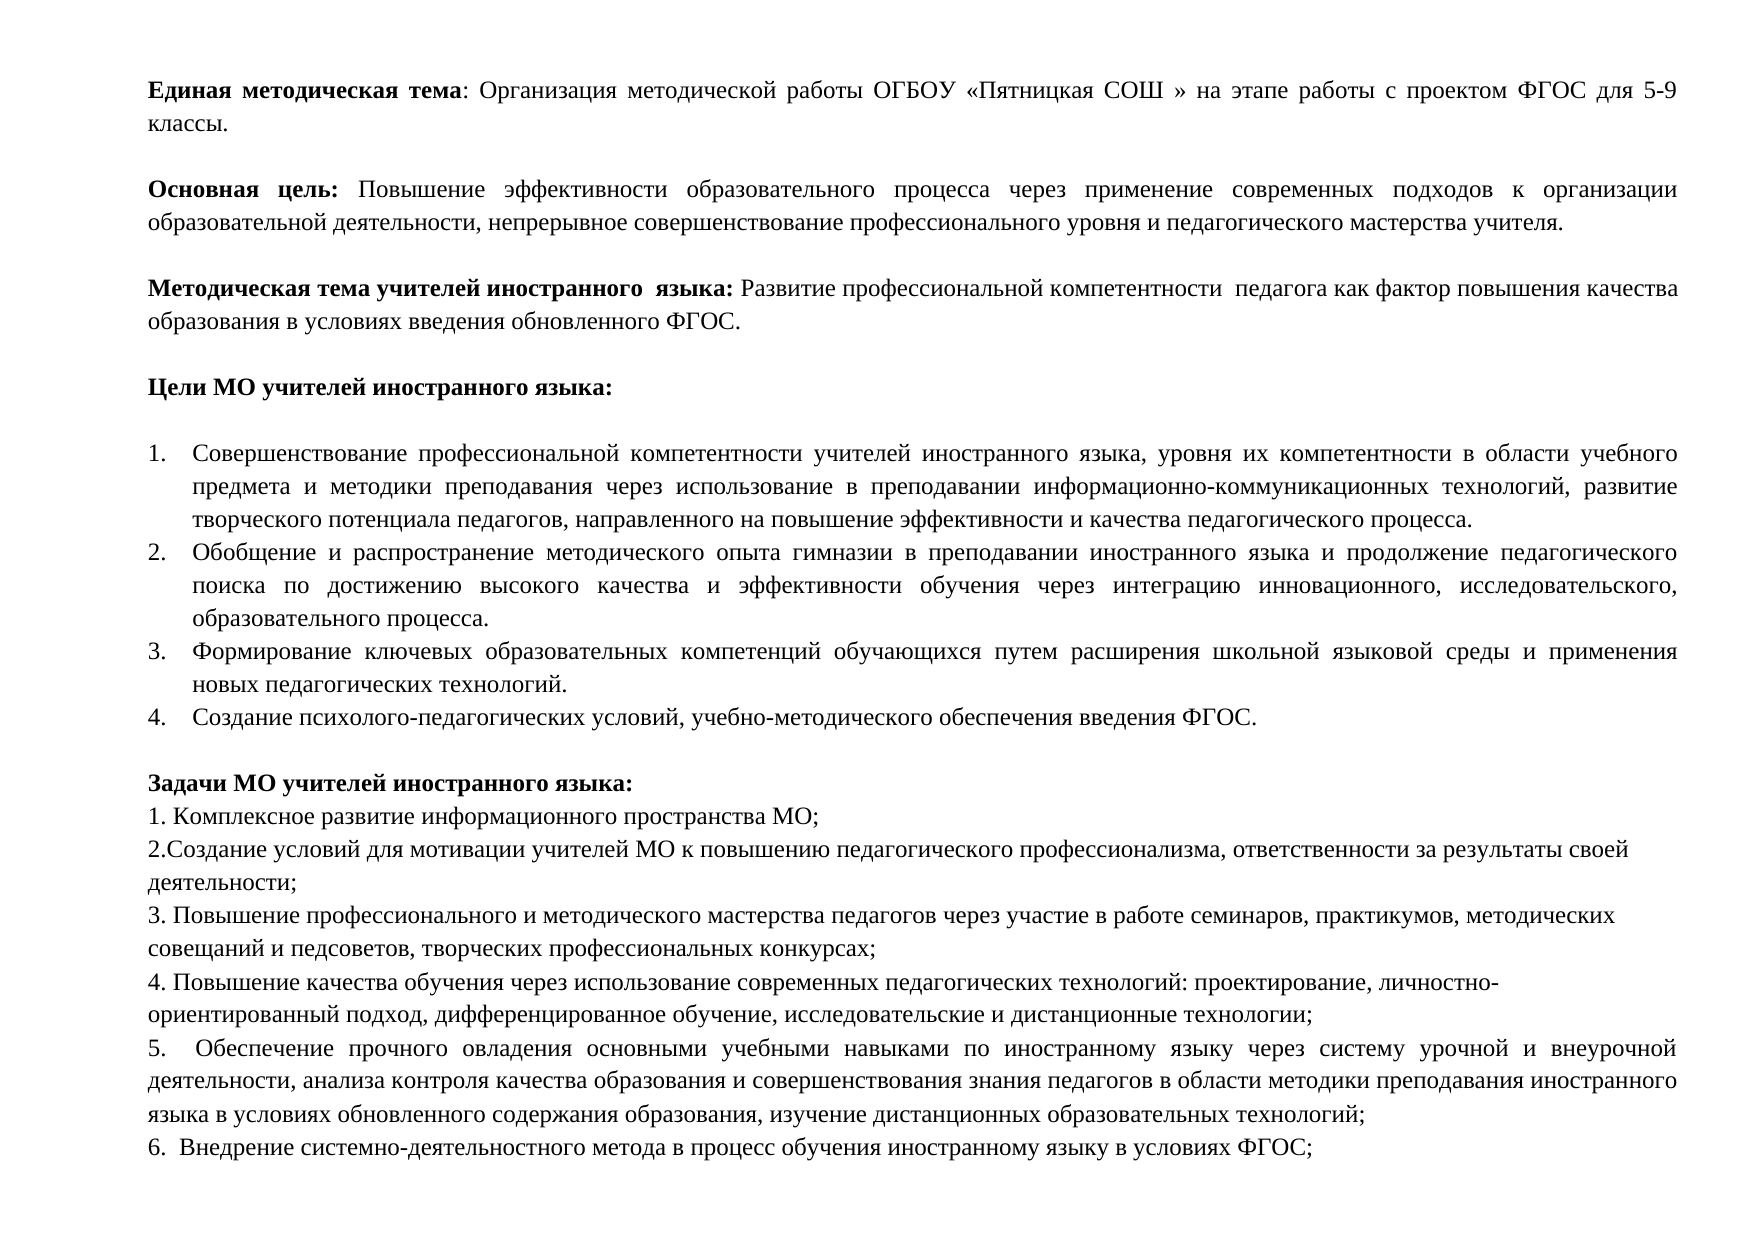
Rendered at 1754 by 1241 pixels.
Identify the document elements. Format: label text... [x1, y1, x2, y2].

text 3. Повышение профессионального и методического мастерства педагогов через участие в работе семинаров, практикумов, методических совещаний и педсоветов, творческих профессиональных конкурсах; [148, 901, 1679, 962]
text 5. Обеспечение прочного овладения основными учебными навыками по иностранному языку через систему урочной и внеурочной деятельности, анализа контроля качества образования и совершенствования знания педагогов в области методики преподавания иностранного языка в условиях обновленного содержания образования, изучение дистанционных образовательных технологий; [148, 1033, 1679, 1127]
text 4. Повышение качества обучения через использование современных педагогических технологий: проектирование, личностно-ориентированный подход, дифференцированное обучение, исследовательские и дистанционные технологии; [148, 967, 1679, 1028]
text Методическая тема учителей иностранного языка: Развитие профессиональной компетентности педагога как фактор повышения качества образования в условиях введения обновленного ФГОС. [148, 273, 1679, 335]
text 1. Комплексное развитие информационного пространства МО; [148, 801, 1679, 830]
list Обобщение и распространение методического опыта гимназии в преподавании иностранного языка и продолжение педагогического поиска по достижению высокого качества и эффективности обучения через интеграцию инновационного, исследовательского, образовательного процесса. [148, 537, 1679, 632]
text 6. Внедрение системно-деятельностного метода в процесс обучения иностранному языку в условиях ФГОС; [148, 1132, 1679, 1160]
text Единая методическая тема: Организация методической работы ОГБОУ «Пятницкая СОШ » на этапе работы с проектом ФГОС для 5-9 классы. [148, 75, 1679, 137]
text 2.Создание условий для мотивации учителей МО к повышению педагогического профессионализма, ответственности за результаты своей деятельности; [148, 834, 1679, 896]
list Создание психолого-педагогических условий, учебно-методического обеспечения введения ФГОС. [148, 702, 1679, 731]
list Формирование ключевых образовательных компетенций обучающихся путем расширения школьной языковой среды и применения новых педагогических технологий. [148, 636, 1679, 698]
text Основная цель: Повышение эффективности образовательного процесса через применение современных подходов к организации образовательной деятельности, непрерывное совершенствование профессионального уровня и педагогического мастерства учителя. [148, 174, 1679, 236]
list Совершенствование профессиональной компетентности учителей иностранного языка, уровня их компетентности в области учебного предмета и методики преподавания через использование в преподавании информационно-коммуникационных технологий, развитие творческого потенциала педагогов, направленного на повышение эффективности и качества педагогического процесса. [148, 438, 1679, 533]
text Цели МО учителей иностранного языка: [148, 372, 1679, 401]
text Задачи МО учителей иностранного языка: [148, 768, 1679, 797]
